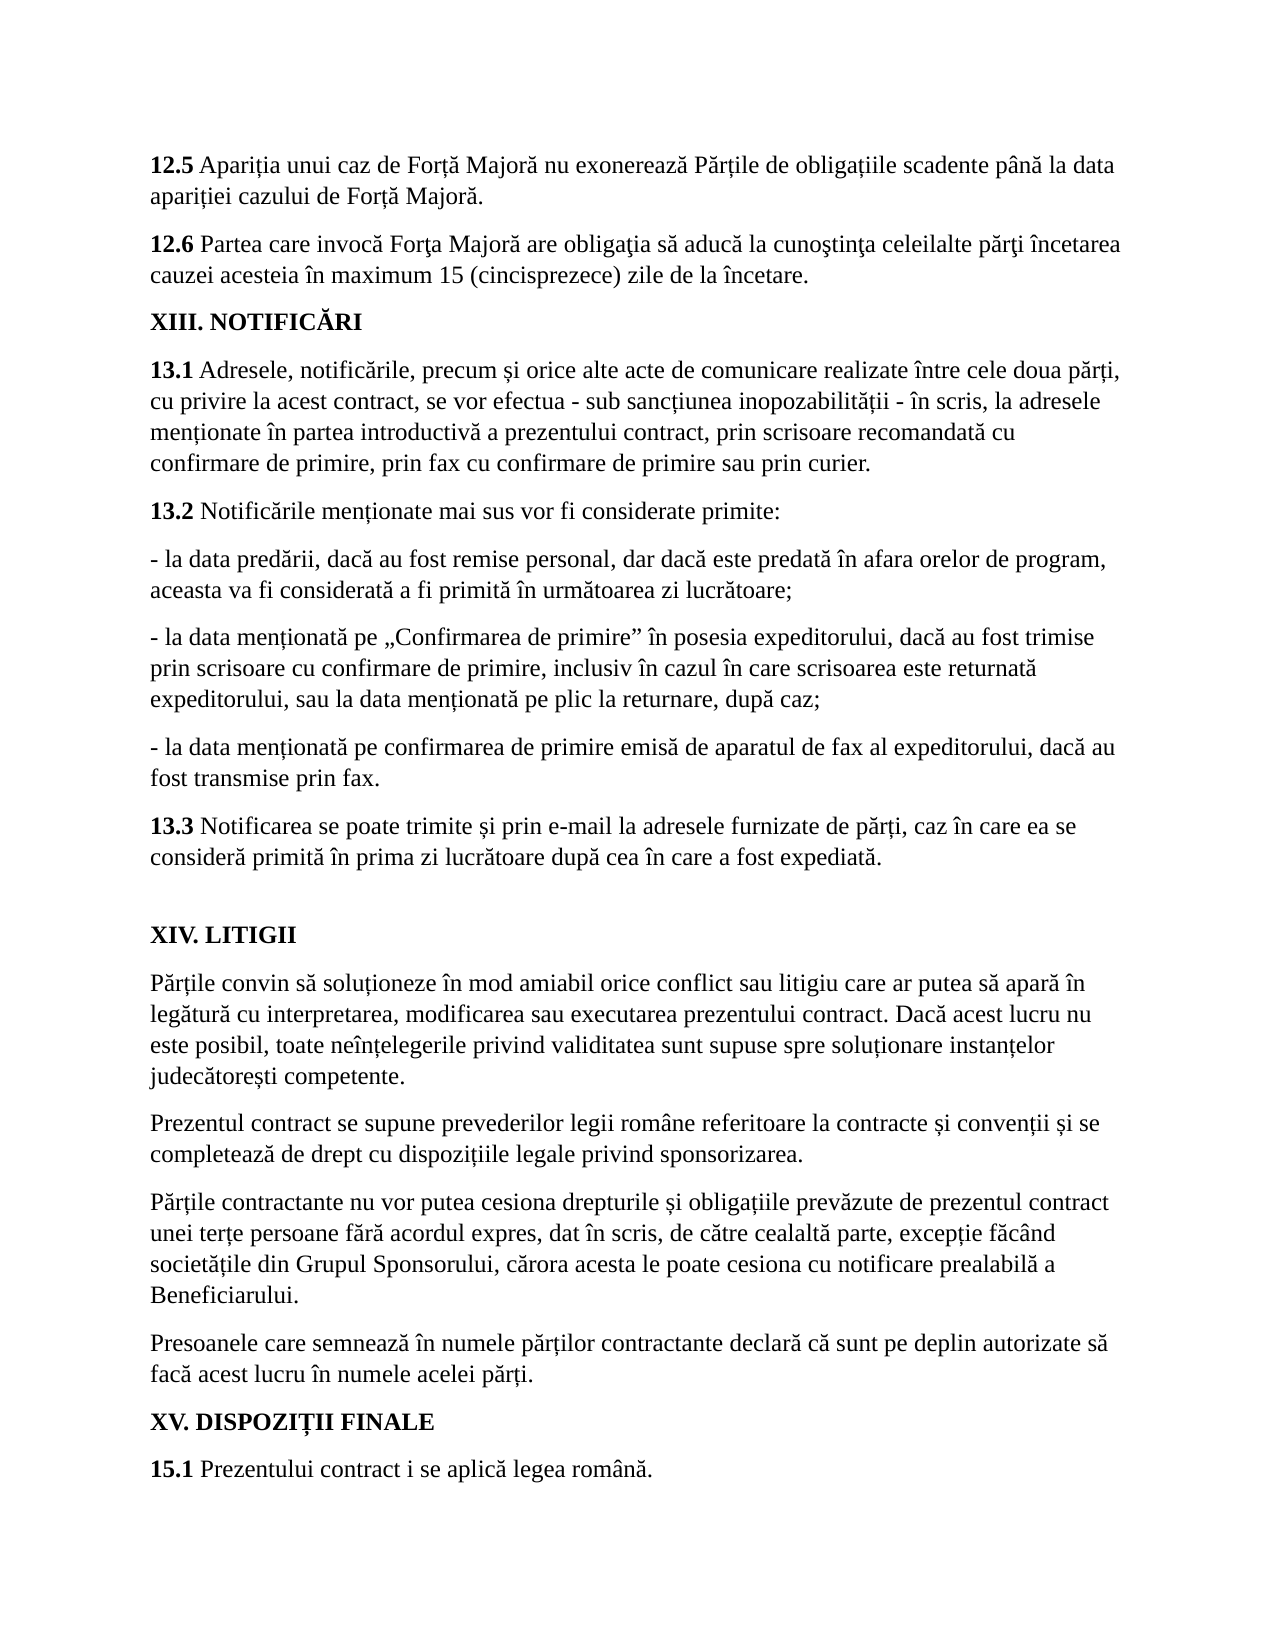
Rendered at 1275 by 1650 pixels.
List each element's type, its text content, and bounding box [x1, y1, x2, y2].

text 12.6 Partea care invocă Forţa Majoră are obligaţia să aducă la cunoştinţa celeilalte părţi încetarea cauzei acesteia în maximum 15 (cincisprezece) zile de la încetare. [150, 229, 1125, 288]
text - la data predării, dacă au fost remise personal, dar dacă este predată în afara orelor de program, aceasta va fi considerată a fi primită în următoarea zi lucrătoare; [150, 544, 1125, 603]
text - la data menționată pe „Confirmarea de primire” în posesia expeditorului, dacă au fost trimise prin scrisoare cu confirmare de primire, inclusiv în cazul în care scrisoarea este returnată expeditorului, sau la data menționată pe plic la returnare, după caz; [150, 622, 1125, 713]
text XV. DISPOZIȚII FINALE [150, 1407, 1125, 1436]
text 12.5 Apariția unui caz de Forță Majoră nu exonerează Părțile de obligațiile scadente până la data apariției cazului de Forță Majoră. [150, 150, 1125, 210]
text 15.1 Prezentului contract i se aplică legea română. [150, 1454, 1125, 1483]
text Presoanele care semnează în numele părților contractante declară că sunt pe deplin autorizate să facă acest lucru în numele acelei părți. [150, 1328, 1125, 1388]
text Părțile convin să soluționeze în mod amiabil orice conflict sau litigiu care ar putea să apară în legătură cu interpretarea, modificarea sau executarea prezentului contract. Dacă acest lucru nu este posibil, toate neînțelegerile privind validitatea sunt supuse spre soluționare instanțelor judecătorești competente. [150, 968, 1125, 1089]
text 13.1 Adresele, notificările, precum și orice alte acte de comunicare realizate între cele doua părți, cu privire la acest contract, se vor efectua - sub sancțiunea inopozabilității - în scris, la adresele menționate în partea introductivă a prezentului contract, prin scrisoare recomandată cu confirmare de primire, prin fax cu confirmare de primire sau prin curier. [150, 355, 1125, 477]
text XIV. LITIGII [150, 920, 1125, 949]
text XIII. NOTIFICĂRI [150, 307, 1125, 336]
text Prezentul contract se supune prevederilor legii române referitoare la contracte și convenții și se completează de drept cu dispozițiile legale privind sponsorizarea. [150, 1108, 1125, 1168]
text 13.3 Notificarea se poate trimite și prin e-mail la adresele furnizate de părți, caz în care ea se consideră primită în prima zi lucrătoare după cea în care a fost expediată. [150, 811, 1125, 901]
text - la data menționată pe confirmarea de primire emisă de aparatul de fax al expeditorului, dacă au fost transmise prin fax. [150, 732, 1125, 792]
text 13.2 Notificările menționate mai sus vor fi considerate primite: [150, 496, 1125, 525]
text Părțile contractante nu vor putea cesiona drepturile și obligațiile prevăzute de prezentul contract unei terțe persoane fără acordul expres, dat în scris, de către cealaltă parte, excepție făcând societățile din Grupul Sponsorului, cărora acesta le poate cesiona cu notificare prealabilă a Beneficiarului. [150, 1187, 1125, 1309]
